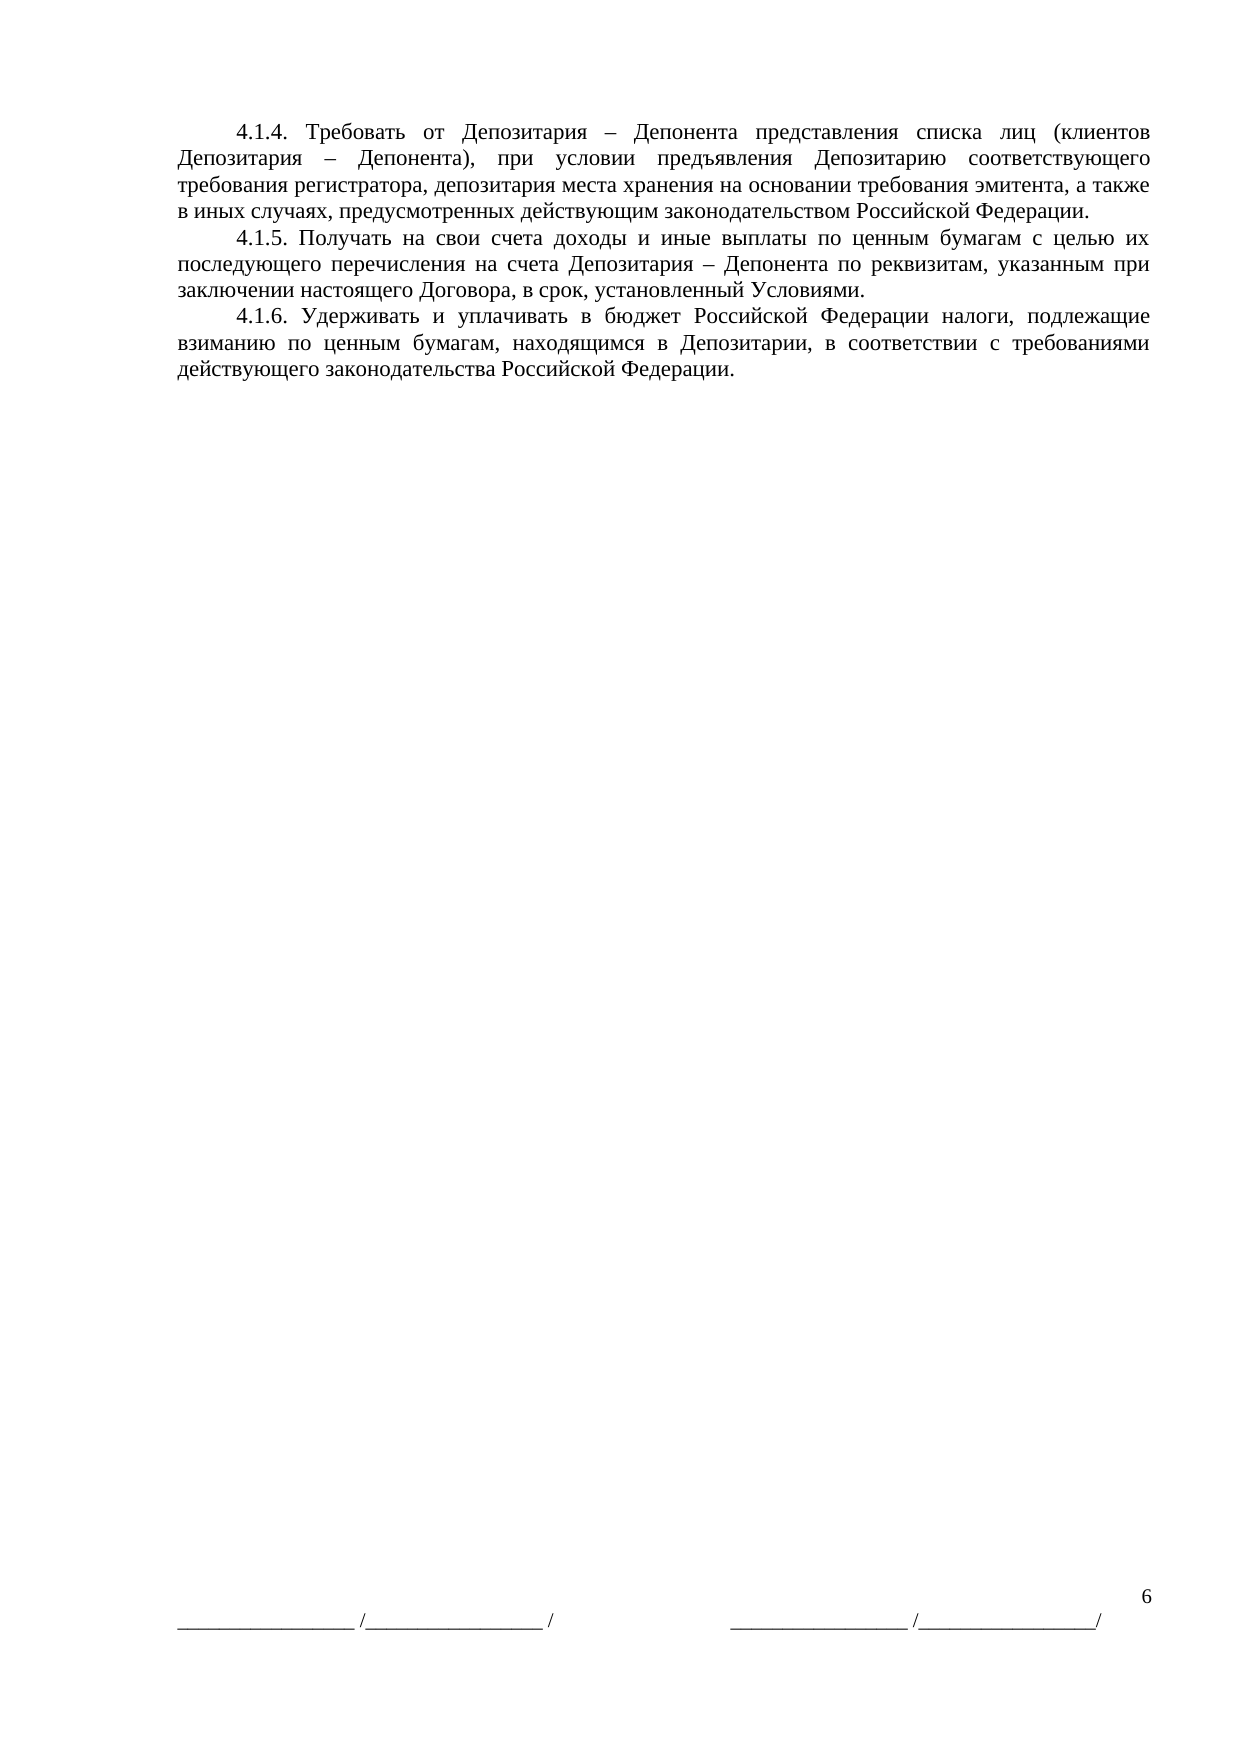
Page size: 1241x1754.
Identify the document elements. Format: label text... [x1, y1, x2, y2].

text 4.1.5. Получать на свои счета доходы и иные выплаты по ценным бумагам с целью их последующего перечисления на счета Депозитария – Депонента по реквизитам, указанным при заключении настоящего Договора, в срок, установленный Условиями. [177, 223, 1152, 303]
text 4.1.4. Требовать от Депозитария – Депонента представления списка лиц (клиентов Депозитария – Депонента), при условии предъявления Депозитарию соответствующего требования регистратора, депозитария места хранения на основании требования эмитента, а также в иных случаях, предусмотренных действующим законодательством Российской Федерации. [177, 118, 1152, 223]
text 4.1.6. Удерживать и уплачивать в бюджет Российской Федерации налоги, подлежащие взиманию по ценным бумагам, находящимся в Депозитарии, в соответствии с требованиями действующего законодательства Российской Федерации. [177, 303, 1152, 382]
